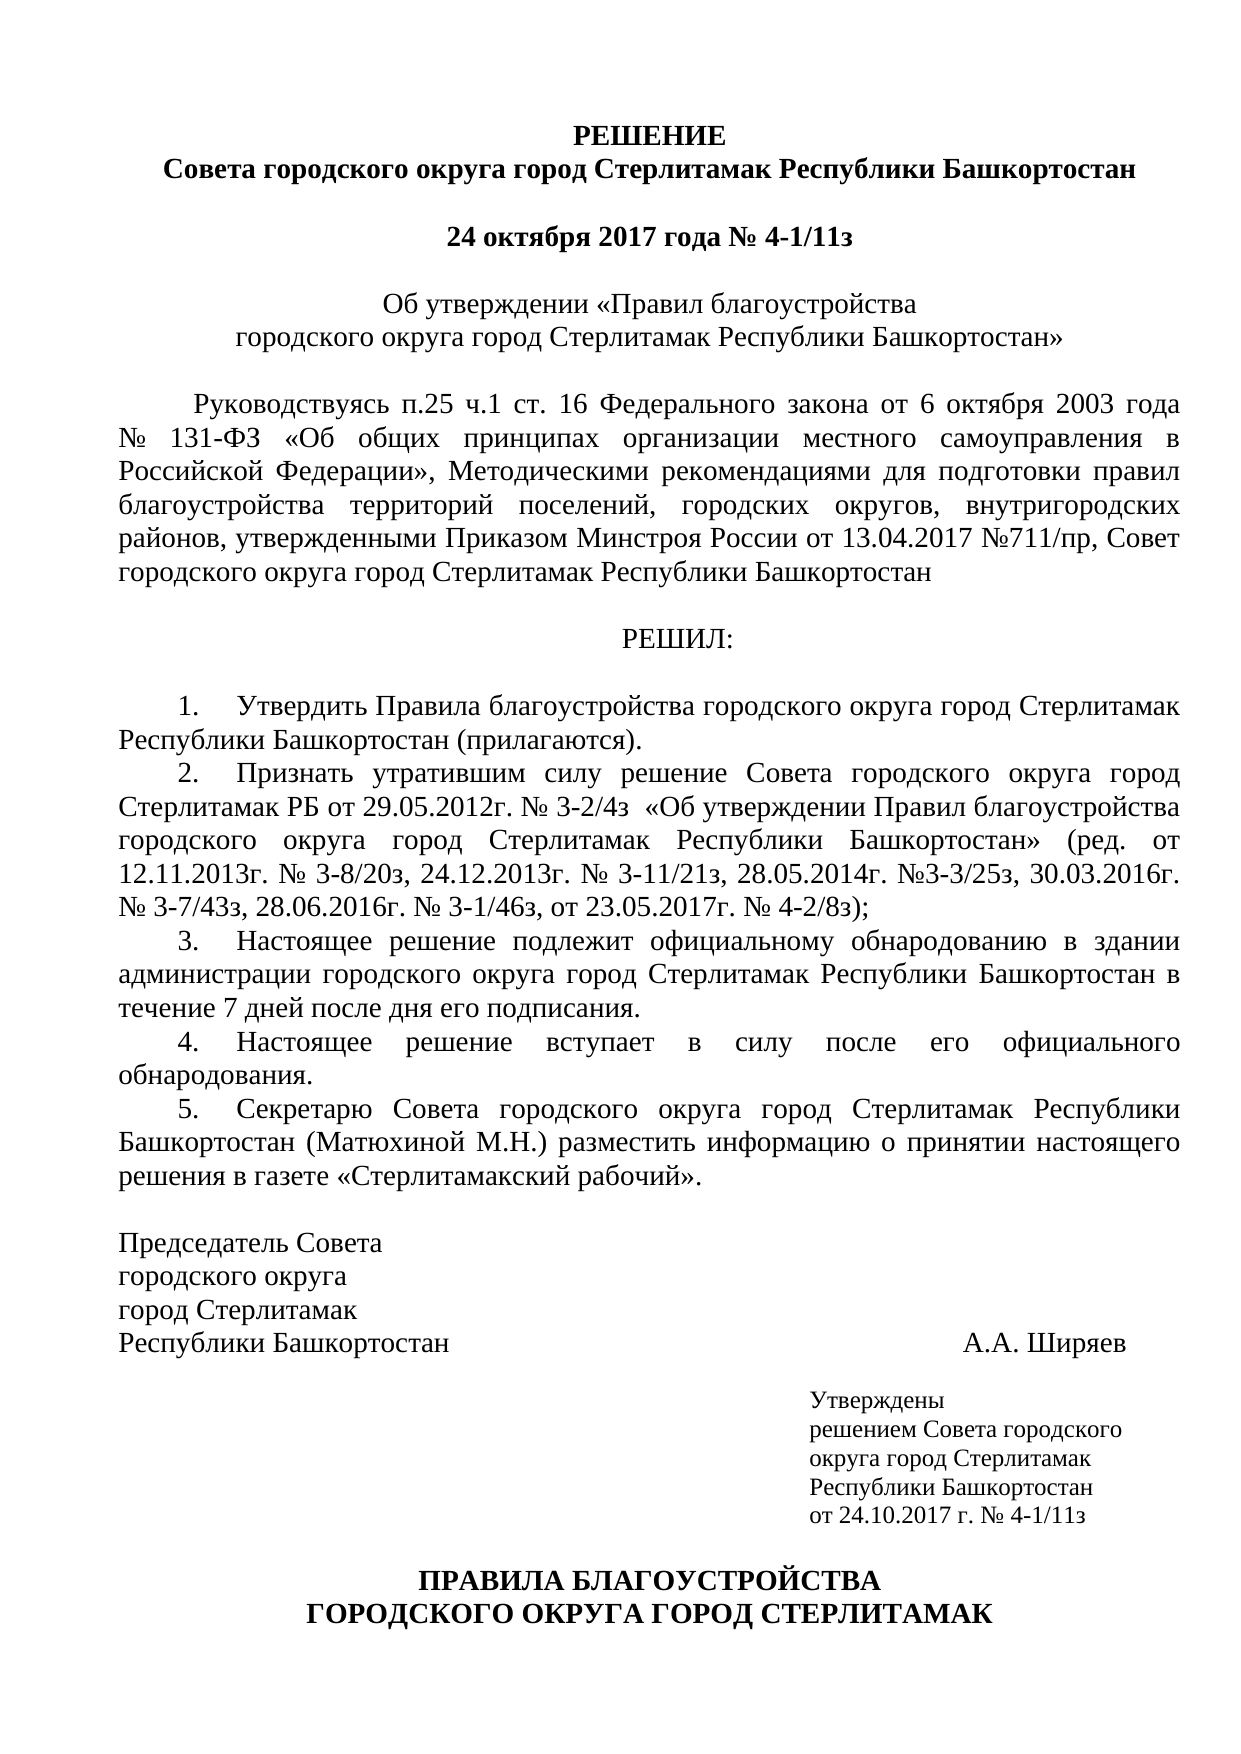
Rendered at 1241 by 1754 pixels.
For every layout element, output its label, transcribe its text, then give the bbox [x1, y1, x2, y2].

list Настоящее решение подлежит официальному обнародованию в здании администрации городского округа город Стерлитамак Республики Башкортостан в течение 7 дней после дня его подписания. [118, 923, 1181, 1024]
text от 24.10.2017 г. № 4-1/11з [118, 1501, 1181, 1529]
text РЕШЕНИЕ [118, 118, 1181, 152]
list Утвердить Правила благоустройства городского округа город Стерлитамак Республики Башкортостан (прилагаются). [118, 688, 1181, 755]
text ПРАВИЛА БЛАГОУСТРОЙСТВА [118, 1563, 1181, 1596]
text округа город Стерлитамак [118, 1443, 1181, 1472]
text ГОРОДСКОГО ОКРУГА ГОРОД СТЕРЛИТАМАК [118, 1596, 1181, 1630]
text 24 октября 2017 года № 4-1/11з [118, 219, 1181, 252]
text Председатель Совета [118, 1225, 1181, 1258]
text Утверждены [118, 1386, 1181, 1414]
text решением Совета городского [118, 1414, 1181, 1443]
text городского округа [118, 1258, 1181, 1292]
text Республики Башкортостан [118, 1472, 1181, 1501]
text Об утверждении «Правил благоустройства [118, 286, 1181, 319]
text городского округа город Стерлитамак Республики Башкортостан» [118, 319, 1181, 353]
text Совета городского округа город Стерлитамак Республики Башкортостан [118, 152, 1181, 185]
list Секретарю Совета городского округа город Стерлитамак Республики Башкортостан (Матюхиной М.Н.) разместить информацию о принятии настоящего решения в газете «Стерлитамакский рабочий». [118, 1091, 1181, 1191]
list Признать утратившим силу решение Совета городского округа город Стерлитамак РБ от 29.05.2012г. № 3-2/4з «Об утверждении Правил благоустройства городского округа город Стерлитамак Республики Башкортостан» (ред. от 12.11.2013г. № 3-8/20з, 24.12.2013г. № 3-11/21з, 28.05.2014г. №3-3/25з, 30.03.2016г. № 3-7/43з, 28.06.2016г. № 3-1/46з, от 23.05.2017г. № 4-2/8з); [118, 755, 1181, 923]
text Руководствуясь п.25 ч.1 ст. 16 Федерального закона от 6 октября 2003 года № 131-ФЗ «Об общих принципах организации местного самоуправления в Российской Федерации», Методическими рекомендациями для подготовки правил благоустройства территорий поселений, городских округов, внутригородских районов, утвержденными Приказом Минстроя России от 13.04.2017 №711/пр, Совет городского округа город Стерлитамак Республики Башкортостан [118, 386, 1181, 588]
list Настоящее решение вступает в силу после его официального обнародования. [118, 1024, 1181, 1091]
text Республики Башкортостан А.А. Ширяев [118, 1326, 1181, 1359]
text город Стерлитамак [118, 1292, 1181, 1326]
text РЕШИЛ: [118, 621, 1181, 655]
